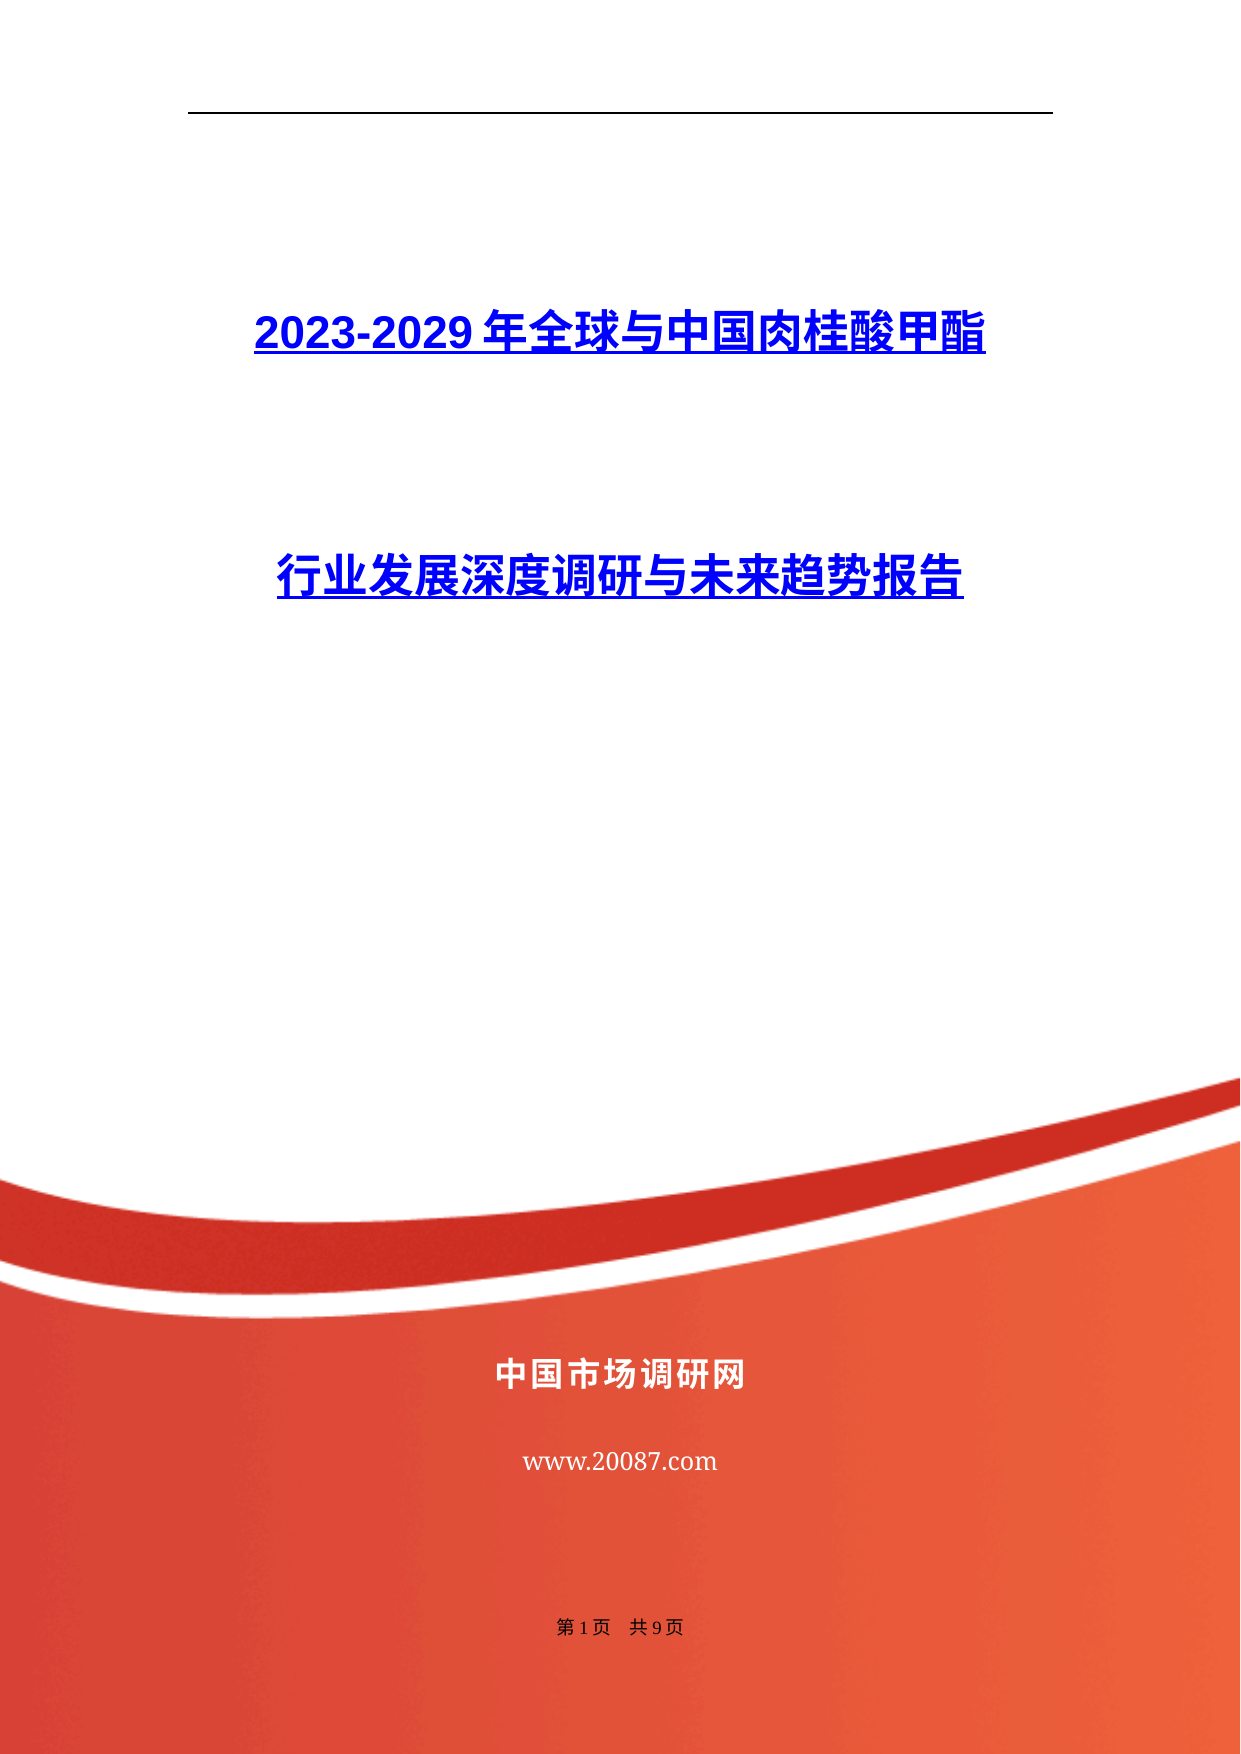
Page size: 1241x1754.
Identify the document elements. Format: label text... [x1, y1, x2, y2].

table_header 2023-2029年全球与中国肉桂酸甲酯行业发展深度调研与未来趋势报告 [188, 207, 1053, 773]
subtitle 中国市场调研网 [187, 1339, 1053, 1404]
text www.20087.com [187, 1428, 1053, 1493]
picture [0, 1006, 1241, 1754]
